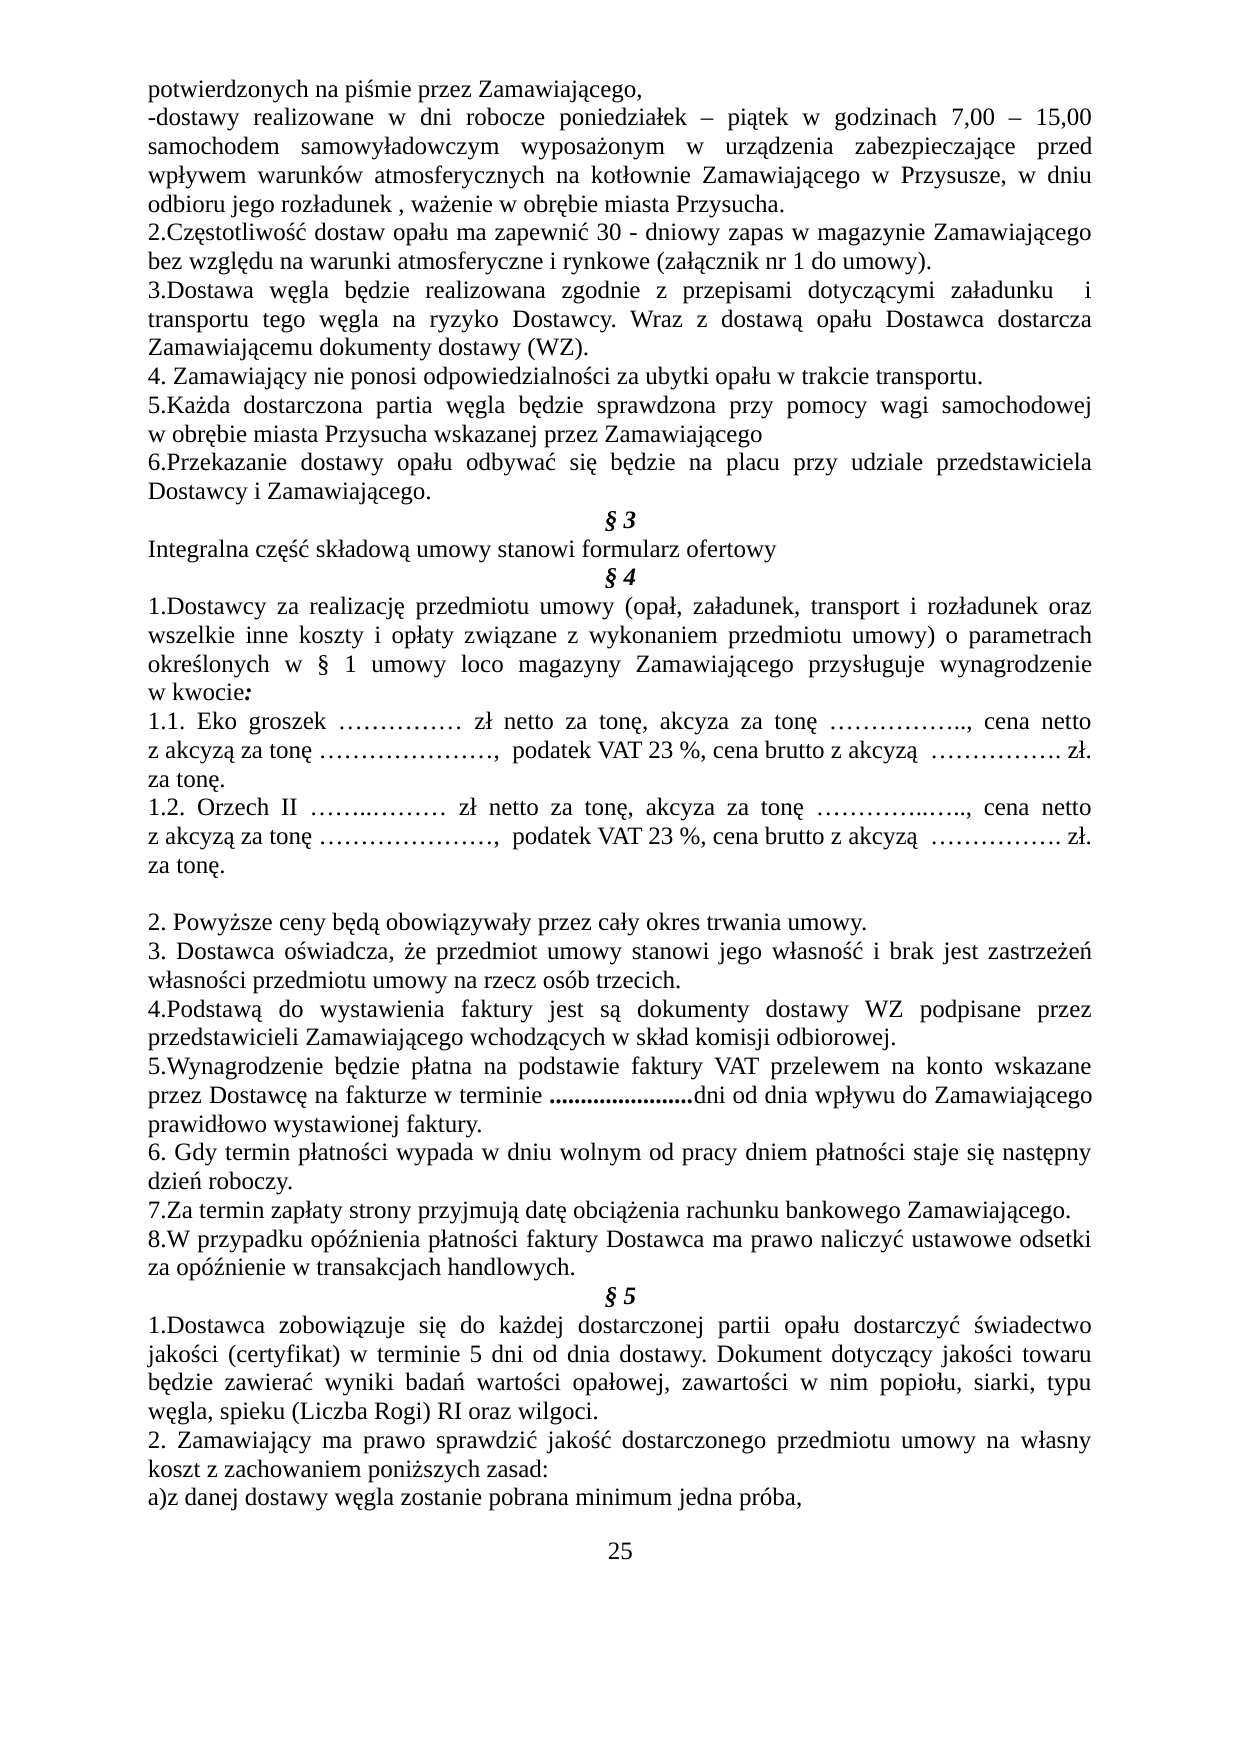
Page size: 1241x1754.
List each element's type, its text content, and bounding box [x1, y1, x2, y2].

text 8.W przypadku opóźnienia płatności faktury Dostawca ma prawo naliczyć ustawowe odsetki za opóźnienie w transakcjach handlowych. [148, 1224, 1093, 1281]
text 1.1. Eko groszek …………… zł netto za tonę, akcyza za tonę …………….., cena netto z akcyzą za tonę …………………, podatek VAT 23 %, cena brutto z akcyzą ……………. zł. za tonę. [148, 706, 1093, 792]
text 3.Dostawa węgla będzie realizowana zgodnie z przepisami dotyczącymi załadunku i transportu tego węgla na ryzyko Dostawcy. Wraz z dostawą opału Dostawca dostarcza Zamawiającemu dokumenty dostawy (WZ). [148, 275, 1093, 361]
text 2. Powyższe ceny będą obowiązywały przez cały okres trwania umowy. [148, 907, 1093, 936]
text 4. Zamawiający nie ponosi odpowiedzialności za ubytki opału w trakcie transportu. [148, 361, 1093, 390]
text a)z danej dostawy węgla zostanie pobrana minimum jedna próba, [148, 1482, 1093, 1511]
text 4.Podstawą do wystawienia faktury jest są dokumenty dostawy WZ podpisane przez przedstawicieli Zamawiającego wchodzących w skład komisji odbiorowej. [148, 994, 1093, 1051]
text -dostawy realizowane w dni robocze poniedziałek – piątek w godzinach 7,00 – 15,00 samochodem samowyładowczym wyposażonym w urządzenia zabezpieczające przed wpływem warunków atmosferycznych na kotłownie Zamawiającego w Przysusze, w dniu odbioru jego rozładunek , ważenie w obrębie miasta Przysucha. [148, 102, 1093, 217]
text 1.2. Orzech II ……..……… zł netto za tonę, akcyza za tonę …………..….., cena netto z akcyzą za tonę …………………, podatek VAT 23 %, cena brutto z akcyzą ……………. zł. za tonę. [148, 792, 1093, 879]
text 5.Wynagrodzenie będzie płatna na podstawie faktury VAT przelewem na konto wskazane przez Dostawcę na fakturze w terminie .......................dni od dnia wpływu do Zamawiającego prawidłowo wystawionej faktury. [148, 1051, 1093, 1137]
text 6. Gdy termin płatności wypada w dniu wolnym od pracy dniem płatności staje się następny dzień roboczy. [148, 1137, 1093, 1195]
text 2. Zamawiający ma prawo sprawdzić jakość dostarczonego przedmiotu umowy na własny koszt z zachowaniem poniższych zasad: [148, 1425, 1093, 1482]
text 5.Każda dostarczona partia węgla będzie sprawdzona przy pomocy wagi samochodowej w obrębie miasta Przysucha wskazanej przez Zamawiającego [148, 390, 1093, 447]
text 3. Dostawca oświadcza, że przedmiot umowy stanowi jego własność i brak jest zastrzeżeń własności przedmiotu umowy na rzecz osób trzecich. [148, 936, 1093, 994]
text Integralna część składową umowy stanowi formularz ofertowy [148, 534, 1093, 562]
text 1.Dostawca zobowiązuje się do każdej dostarczonej partii opału dostarczyć świadectwo jakości (certyfikat) w terminie 5 dni od dnia dostawy. Dokument dotyczący jakości towaru będzie zawierać wyniki badań wartości opałowej, zawartości w nim popiołu, siarki, typu węgla, spieku (Liczba Rogi) RI oraz wilgoci. [148, 1310, 1093, 1425]
text 2.Częstotliwość dostaw opału ma zapewnić 30 - dniowy zapas w magazynie Zamawiającego bez względu na warunki atmosferyczne i rynkowe (załącznik nr 1 do umowy). [148, 217, 1093, 275]
text 6.Przekazanie dostawy opału odbywać się będzie na placu przy udziale przedstawiciela Dostawcy i Zamawiającego. [148, 447, 1093, 505]
text § 5 [148, 1281, 1093, 1310]
text § 3 [148, 505, 1093, 534]
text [148, 74, 1093, 102]
text § 4 [148, 562, 1093, 591]
text 7.Za termin zapłaty strony przyjmują datę obciążenia rachunku bankowego Zamawiającego. [148, 1195, 1093, 1224]
text 1.Dostawcy za realizację przedmiotu umowy (opał, załadunek, transport i rozładunek oraz wszelkie inne koszty i opłaty związane z wykonaniem przedmiotu umowy) o parametrach określonych w § 1 umowy loco magazyny Zamawiającego przysługuje wynagrodzenie w kwocie: [148, 591, 1093, 706]
